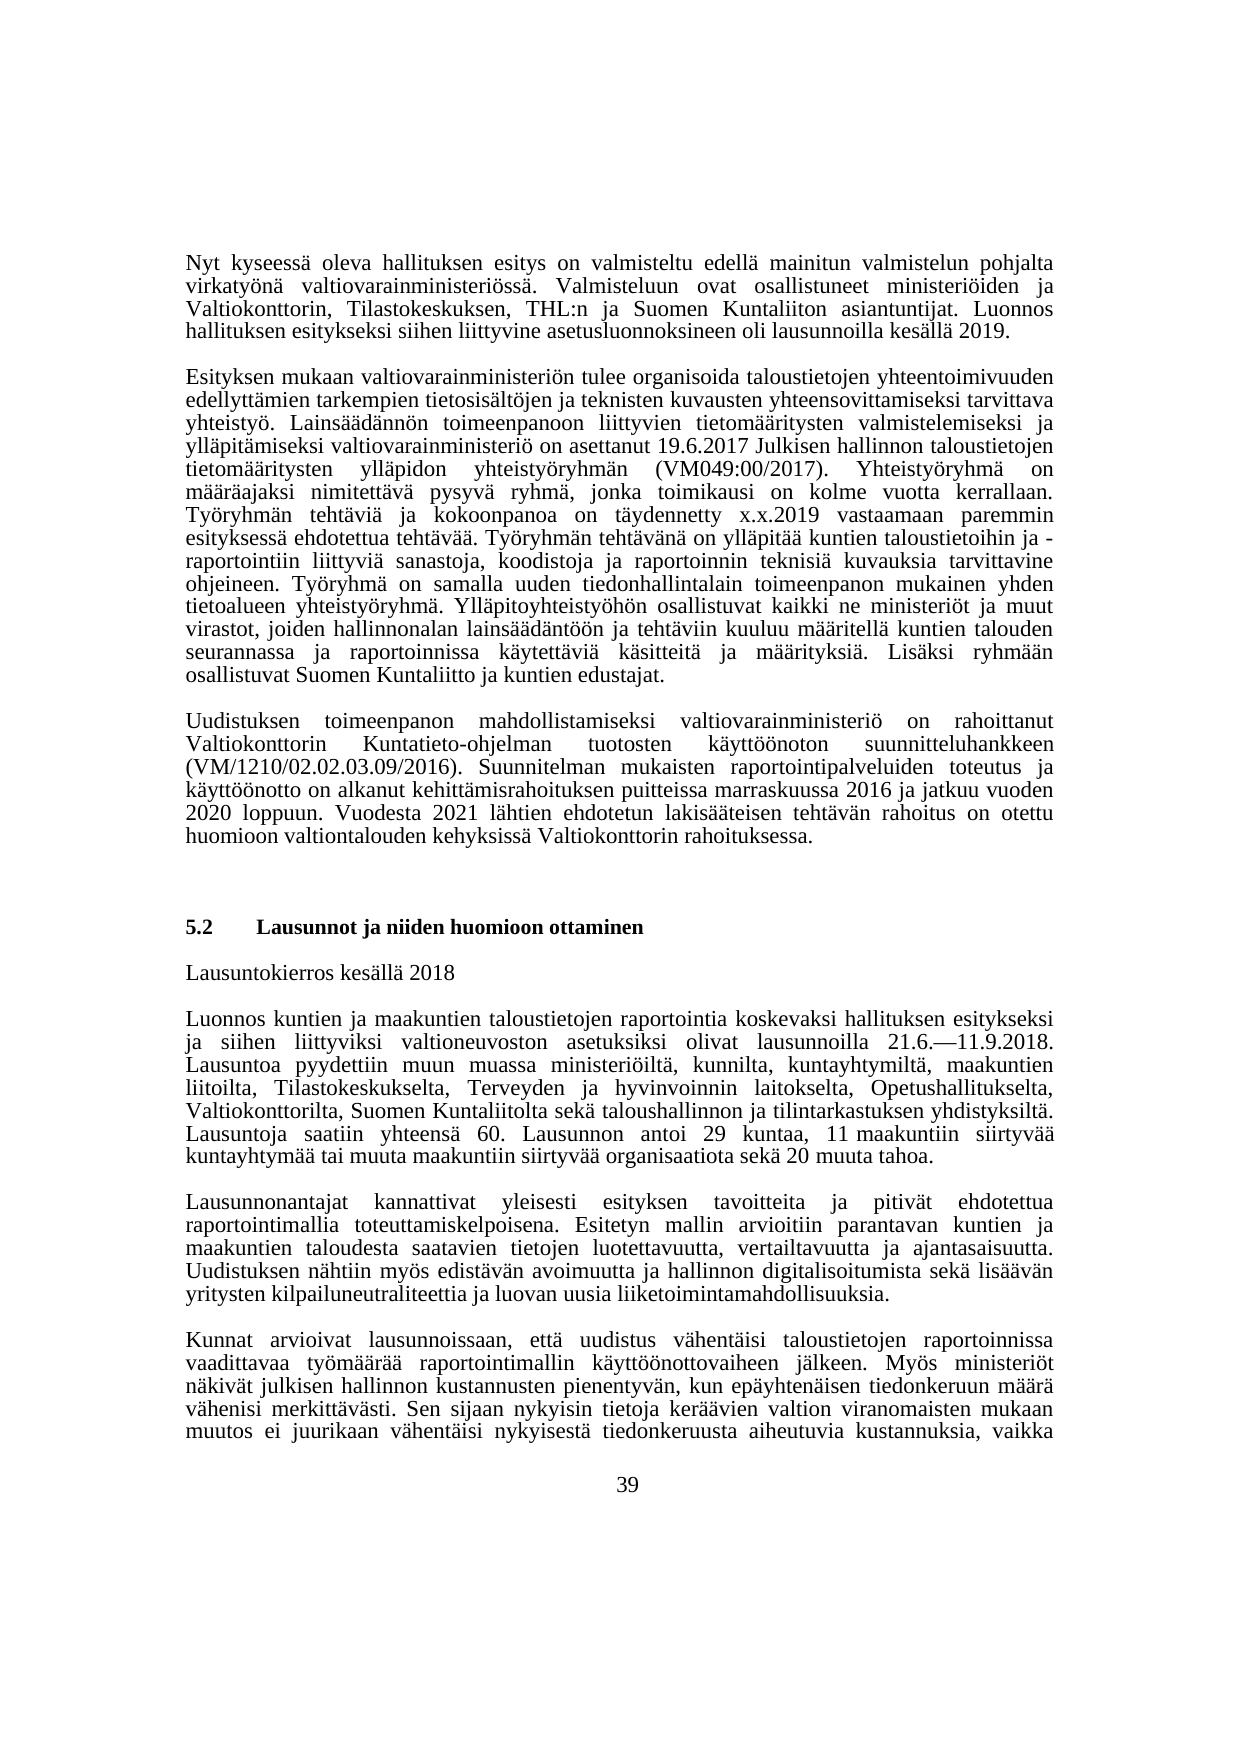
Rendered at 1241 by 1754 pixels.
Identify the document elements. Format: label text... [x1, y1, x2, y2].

text Lausunnot ja niiden huomioon ottaminen [185, 916, 1055, 939]
text Uudistuksen toimeenpanon mahdollistamiseksi valtiovarainministeriö on rahoittanut Valtiokonttorin Kuntatieto-ohjelman tuotosten käyttöönoton suunnitteluhankkeen (VM/1210/02.02.03.09/2016). Suunnitelman mukaisten raportointipalveluiden toteutus ja käyttöönotto on alkanut kehittämisrahoituksen puitteissa marraskuussa 2016 ja jatkuu vuoden 2020 loppuun. Vuodesta 2021 lähtien ehdotetun lakisääteisen tehtävän rahoitus on otettu huomioon valtiontalouden kehyksissä Valtiokonttorin rahoituksessa. [185, 710, 1055, 848]
text Esityksen mukaan valtiovarainministeriön tulee organisoida taloustietojen yhteentoimivuuden edellyttämien tarkempien tietosisältöjen ja teknisten kuvausten yhteensovittamiseksi tarvittava yhteistyö. Lainsäädännön toimeenpanoon liittyvien tietomääritysten valmistelemiseksi ja ylläpitämiseksi valtiovarainministeriö on asettanut 19.6.2017 Julkisen hallinnon taloustietojen tietomääritysten ylläpidon yhteistyöryhmän (VM049:00/2017). Yhteistyöryhmä on määräajaksi nimitettävä pysyvä ryhmä, jonka toimikausi on kolme vuotta kerrallaan. Työryhmän tehtäviä ja kokoonpanoa on täydennetty x.x.2019 vastaamaan paremmin esityksessä ehdotettua tehtävää. Työryhmän tehtävänä on ylläpitää kuntien taloustietoihin ja -raportointiin liittyviä sanastoja, koodistoja ja raportoinnin teknisiä kuvauksia tarvittavine ohjeineen. Työryhmä on samalla uuden tiedonhallintalain toimeenpanon mukainen yhden tietoalueen yhteistyöryhmä. Ylläpitoyhteistyöhön osallistuvat kaikki ne ministeriöt ja muut virastot, joiden hallinnonalan lainsäädäntöön ja tehtäviin kuuluu määritellä kuntien talouden seurannassa ja raportoinnissa käytettäviä käsitteitä ja määrityksiä. Lisäksi ryhmään osallistuvat Suomen Kuntaliitto ja kuntien edustajat. [185, 366, 1055, 687]
text Luonnos kuntien ja maakuntien taloustietojen raportointia koskevaksi hallituksen esitykseksi ja siihen liittyviksi valtioneuvoston asetuksiksi olivat lausunnoilla 21.6.—11.9.2018. Lausuntoa pyydettiin muun muassa ministeriöiltä, kunnilta, kuntayhtymiltä, maakuntien liitoilta, Tilastokeskukselta, Terveyden ja hyvinvoinnin laitokselta, Opetushallitukselta, Valtiokonttorilta, Suomen Kuntaliitolta sekä taloushallinnon ja tilintarkastuksen yhdistyksiltä. Lausuntoja saatiin yhteensä 60. Lausunnon antoi 29 kuntaa, 11 maakuntiin siirtyvää kuntayhtymää tai muuta maakuntiin siirtyvää organisaatiota sekä 20 muuta tahoa. [185, 1008, 1055, 1168]
text Lausuntokierros kesällä 2018 [185, 962, 1055, 985]
text Nyt kyseessä oleva hallituksen esitys on valmisteltu edellä mainitun valmistelun pohjalta virkatyönä valtiovarainministeriössä. Valmisteluun ovat osallistuneet ministeriöiden ja Valtiokonttorin, Tilastokeskuksen, THL:n ja Suomen Kuntaliiton asiantuntijat. Luonnos hallituksen esitykseksi siihen liittyvine asetusluonnoksineen oli lausunnoilla kesällä 2019. [185, 252, 1055, 343]
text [185, 1329, 1055, 1443]
text Lausunnonantajat kannattivat yleisesti esityksen tavoitteita ja pitivät ehdotettua raportointimallia toteuttamiskelpoisena. Esitetyn mallin arvioitiin parantavan kuntien ja maakuntien taloudesta saatavien tietojen luotettavuutta, vertailtavuutta ja ajantasaisuutta. Uudistuksen nähtiin myös edistävän avoimuutta ja hallinnon digitalisoitumista sekä lisäävän yritysten kilpailuneutraliteettia ja luovan uusia liiketoimintamahdollisuuksia. [185, 1191, 1055, 1306]
